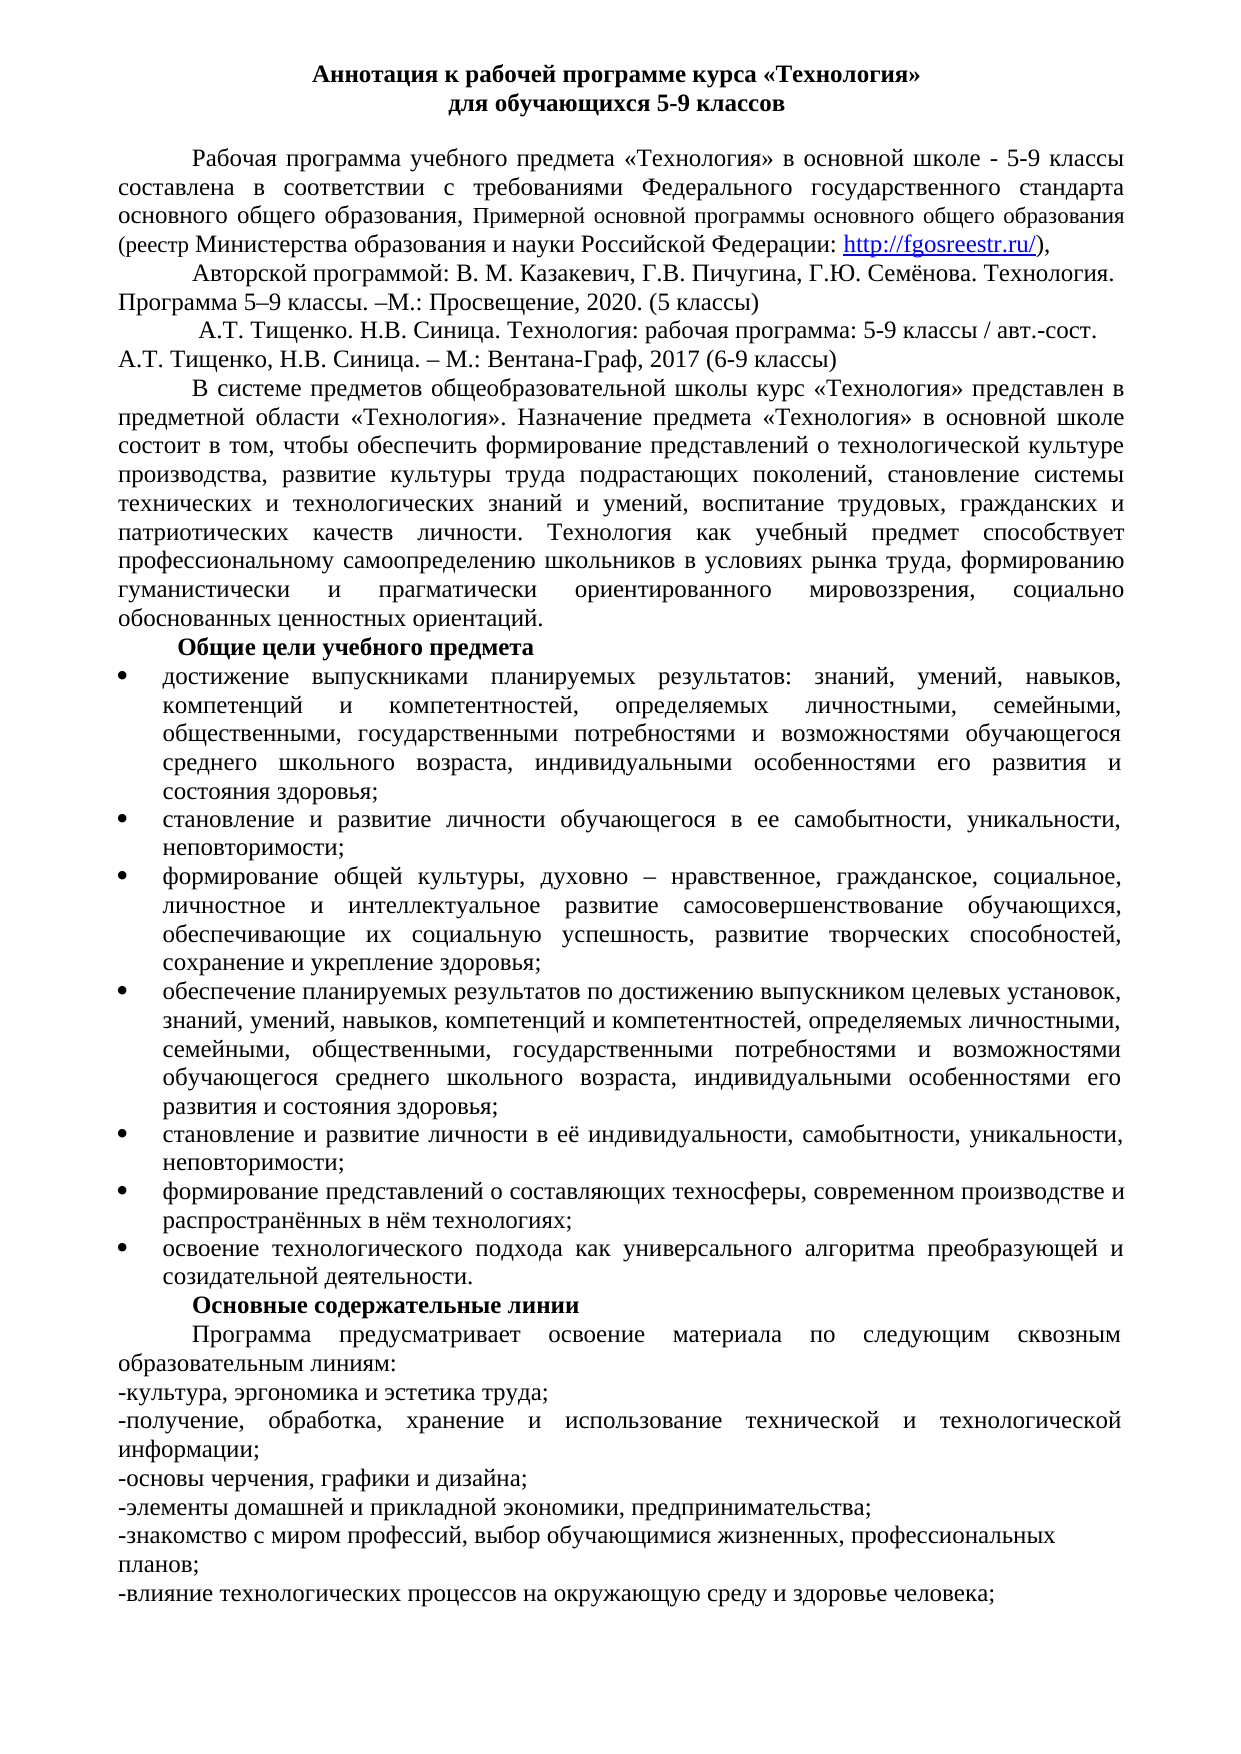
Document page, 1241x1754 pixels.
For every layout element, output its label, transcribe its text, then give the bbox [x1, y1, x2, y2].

text А.Т. Тищенко, Н.В. Синица. – М.: Вентана-Граф, 2017 (6-9 классы) [118, 344, 1136, 373]
list формирование общей культуры, духовно – нравственное, гражданское, социальное, личностное и интеллектуальное развитие самосовершенствование обучающихся, обеспечивающие их социальную успешность, развитие творческих способностей, сохранение и укрепление здоровья; [118, 861, 1122, 976]
subtitle Общие цели учебного предмета [177, 632, 1136, 661]
subtitle Основные содержательные линии [192, 1291, 1136, 1319]
list становление и развитие личности в её индивидуальности, самобытности, уникальности, неповторимости; [118, 1120, 1125, 1176]
text Рабочая программа учебного предмета «Технология» в основной школе - 5-9 классы составлена в соответствии с требованиями Федерального государственного стандарта основного общего образования, Примерной основной программы основного общего образования (реестр Министерства образования и науки Российской Федерации: http://fgosreestr.ru/), [118, 143, 1125, 258]
text -культура, эргономика и эстетика труда; [118, 1377, 1136, 1405]
subtitle Аннотация к рабочей программе курса «Технология» для обучающихся 5-9 классов [312, 59, 959, 117]
text -основы черчения, графики и дизайна; [118, 1463, 1136, 1492]
list освоение технологического подхода как универсального алгоритма преобразующей и созидательной деятельности. [118, 1234, 1125, 1290]
list обеспечение планируемых результатов по достижению выпускником целевых установок, знаний, умений, навыков, компетенций и компетентностей, определяемых личностными, семейными, общественными, государственными потребностями и возможностями обучающегося среднего школьного возраста, индивидуальными особенностями его развития и состояния здоровья; [118, 976, 1122, 1120]
list становление и развитие личности обучающегося в ее самобытности, уникальности, неповторимости; [118, 805, 1122, 861]
text Авторской программой: В. М. Казакевич, Г.В. Пичугина, Г.Ю. Семёнова. Технология. [192, 258, 1136, 287]
text -влияние технологических процессов на окружающую среду и здоровье человека; [118, 1578, 1136, 1607]
list формирование представлений о составляющих техносферы, современном производстве и распространённых в нём технологиях; [118, 1176, 1126, 1234]
text А.Т. Тищенко. Н.В. Синица. Технология: рабочая программа: 5-9 классы / авт.-сост. [198, 316, 1136, 344]
text Программа 5–9 классы. –М.: Просвещение, 2020. (5 классы) [118, 287, 1136, 316]
list достижение выпускниками планируемых результатов: знаний, умений, навыков, компетенций и компетентностей, определяемых личностными, семейными, общественными, государственными потребностями и возможностями обучающегося среднего школьного возраста, индивидуальными особенностями его развития и состояния здоровья; [118, 661, 1122, 805]
text Программа предусматривает освоение материала по следующим сквозным образовательным линиям: [118, 1319, 1122, 1377]
text -получение, обработка, хранение и использование технической и технологической информации; [118, 1405, 1122, 1463]
text -знакомство с миром профессий, выбор обучающимися жизненных, профессиональных планов; [118, 1520, 1122, 1578]
text В системе предметов общеобразовательной школы курс «Технология» представлен в предметной области «Технология». Назначение предмета «Технология» в основной школе состоит в том, чтобы обеспечить формирование представлений о технологической культуре производства, развитие культуры труда подрастающих поколений, становление системы технических и технологических знаний и умений, воспитание трудовых, гражданских и патриотических качеств личности. Технология как учебный предмет способствует профессиональному самоопределению школьников в условиях рынка труда, формированию гуманистически и прагматически ориентированного мировоззрения, социально обоснованных ценностных ориентаций. [118, 373, 1125, 632]
text -элементы домашней и прикладной экономики, предпринимательства; [118, 1492, 1136, 1520]
